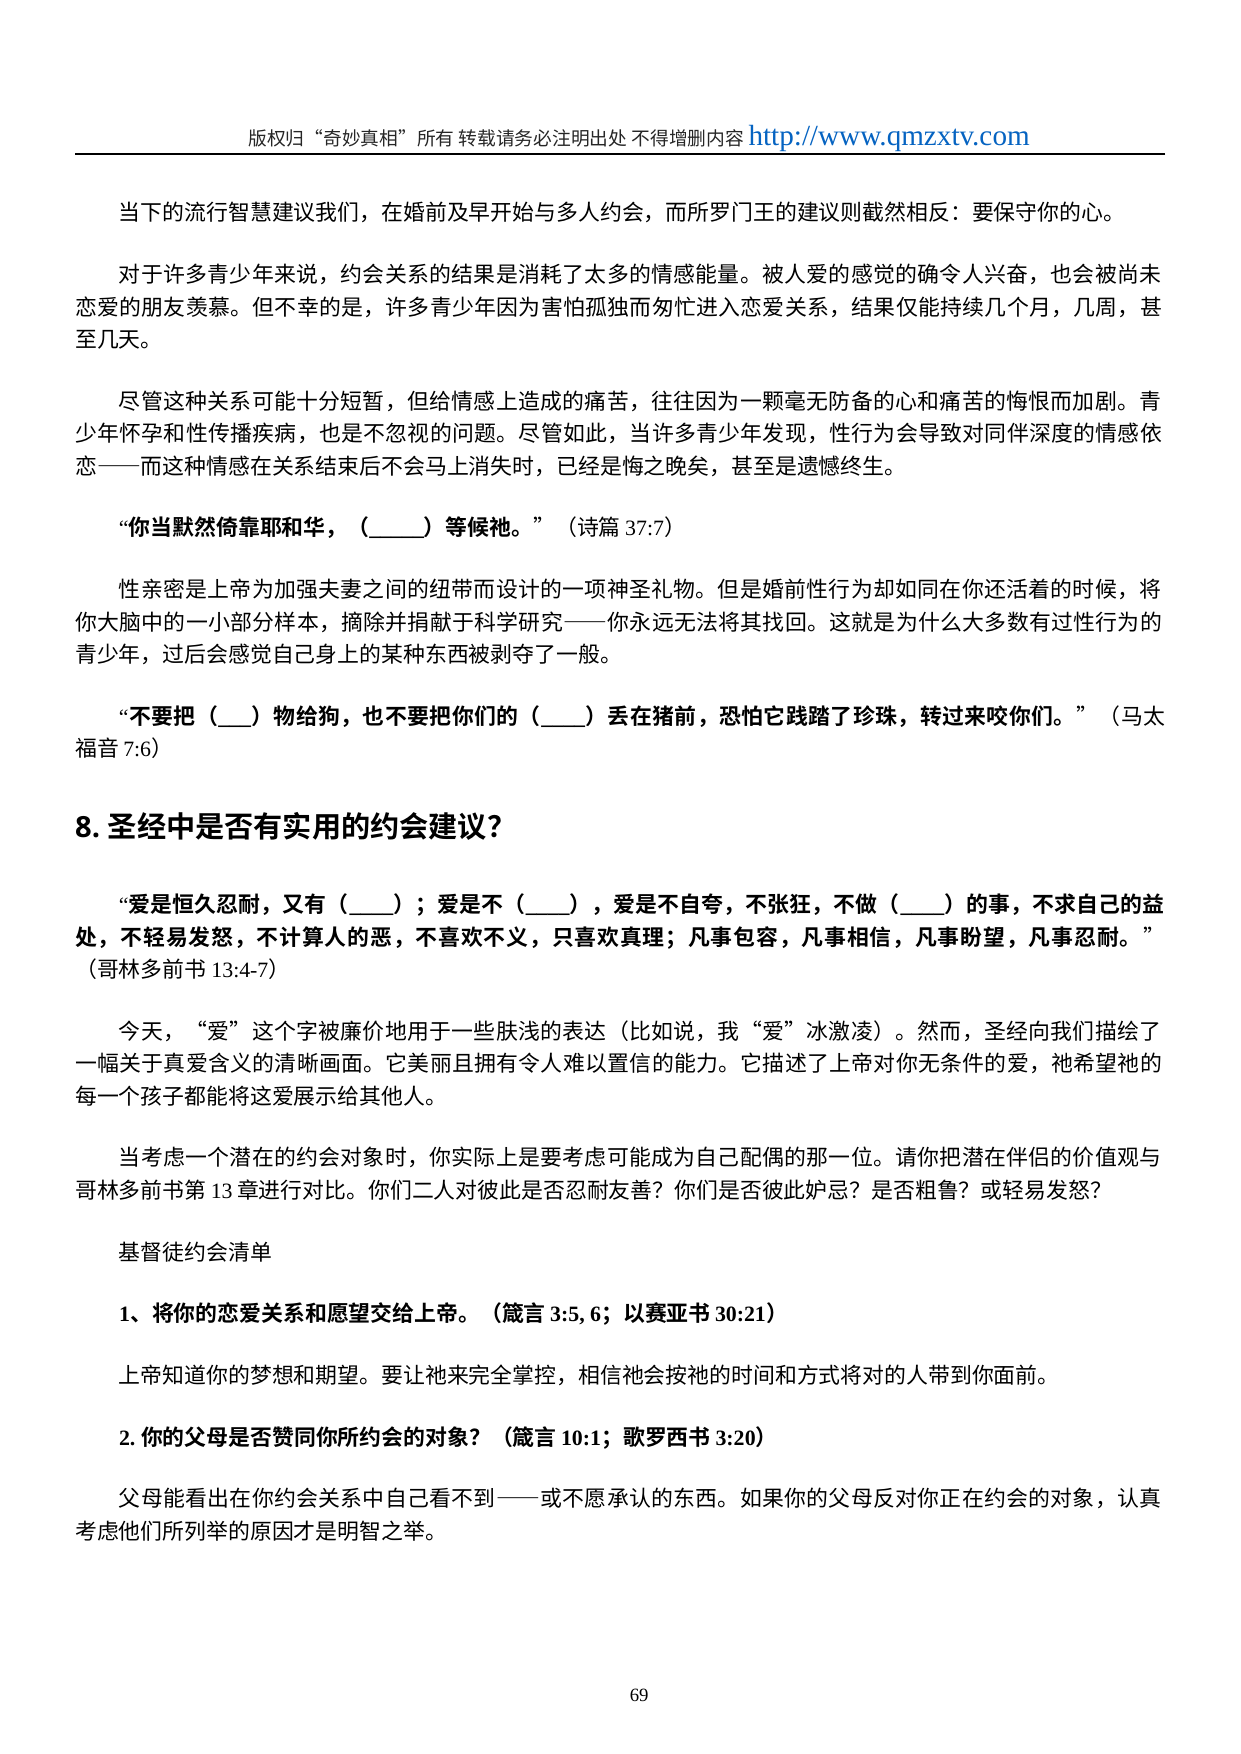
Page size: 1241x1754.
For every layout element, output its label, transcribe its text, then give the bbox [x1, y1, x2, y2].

text 父母能看出在你约会关系中自己看不到——或不愿承认的东西。如果你的父母反对你正在约会的对象，认真考虑他们所列举的原因才是明智之举。 [75, 1481, 1165, 1546]
text 尽管这种关系可能十分短暂，但给情感上造成的痛苦，往往因为一颗毫无防备的心和痛苦的悔恨而加剧。青少年怀孕和性传播疾病，也是不忽视的问题。尽管如此，当许多青少年发现，性行为会导致对同伴深度的情感依恋——而这种情感在关系结束后不会马上消失时，已经是悔之晚矣，甚至是遗憾终生。 [75, 383, 1165, 481]
text “你当默然倚靠耶和华，（_____）等候祂。”（诗篇37:7） [75, 510, 1165, 542]
text 2. 你的父母是否赞同你所约会的对象？（箴言10:1；歌罗西书 3:20） [75, 1419, 1165, 1452]
text 今天，“爱”这个字被廉价地用于一些肤浅的表达（比如说，我“爱”冰激凌）。然而，圣经向我们描绘了一幅关于真爱含义的清晰画面。它美丽且拥有令人难以置信的能力。它描述了上帝对你无条件的爱，祂希望祂的每一个孩子都能将这爱展示给其他人。 [75, 1013, 1165, 1111]
text “不要把（___）物给狗，也不要把你们的（____）丢在猪前，恐怕它践踏了珍珠，转过来咬你们。”（马太福音7:6） [75, 698, 1165, 763]
subtitle 8. 圣经中是否有实用的约会建议？ [75, 792, 1165, 857]
text 当下的流行智慧建议我们，在婚前及早开始与多人约会，而所罗门王的建议则截然相反：要保守你的心。 [75, 195, 1165, 227]
text 对于许多青少年来说，约会关系的结果是消耗了太多的情感能量。被人爱的感觉的确令人兴奋，也会被尚未恋爱的朋友羡慕。但不幸的是，许多青少年因为害怕孤独而匆忙进入恋爱关系，结果仅能持续几个月，几周，甚至几天。 [75, 257, 1165, 354]
text 当考虑一个潜在的约会对象时，你实际上是要考虑可能成为自己配偶的那一位。请你把潜在伴侣的价值观与哥林多前书第13章进行对比。你们二人对彼此是否忍耐友善？你们是否彼此妒忌？是否粗鲁？或轻易发怒？ [75, 1140, 1165, 1205]
text 性亲密是上帝为加强夫妻之间的纽带而设计的一项神圣礼物。但是婚前性行为却如同在你还活着的时候，将你大脑中的一小部分样本，摘除并捐献于科学研究——你永远无法将其找回。这就是为什么大多数有过性行为的青少年，过后会感觉自己身上的某种东西被剥夺了一般。 [75, 572, 1165, 669]
text “爱是恒久忍耐，又有（____）；爱是不（____），爱是不自夸，不张狂，不做（____）的事，不求自己的益处，不轻易发怒，不计算人的恶，不喜欢不义，只喜欢真理；凡事包容，凡事相信，凡事盼望，凡事忍耐。”（哥林多前书 13:4-7） [75, 887, 1165, 984]
text 1、将你的恋爱关系和愿望交给上帝。（箴言3:5, 6；以赛亚书30:21） [75, 1296, 1165, 1328]
text 基督徒约会清单 [75, 1234, 1165, 1267]
text 上帝知道你的梦想和期望。要让祂来完全掌控，相信祂会按祂的时间和方式将对的人带到你面前。 [75, 1357, 1165, 1390]
